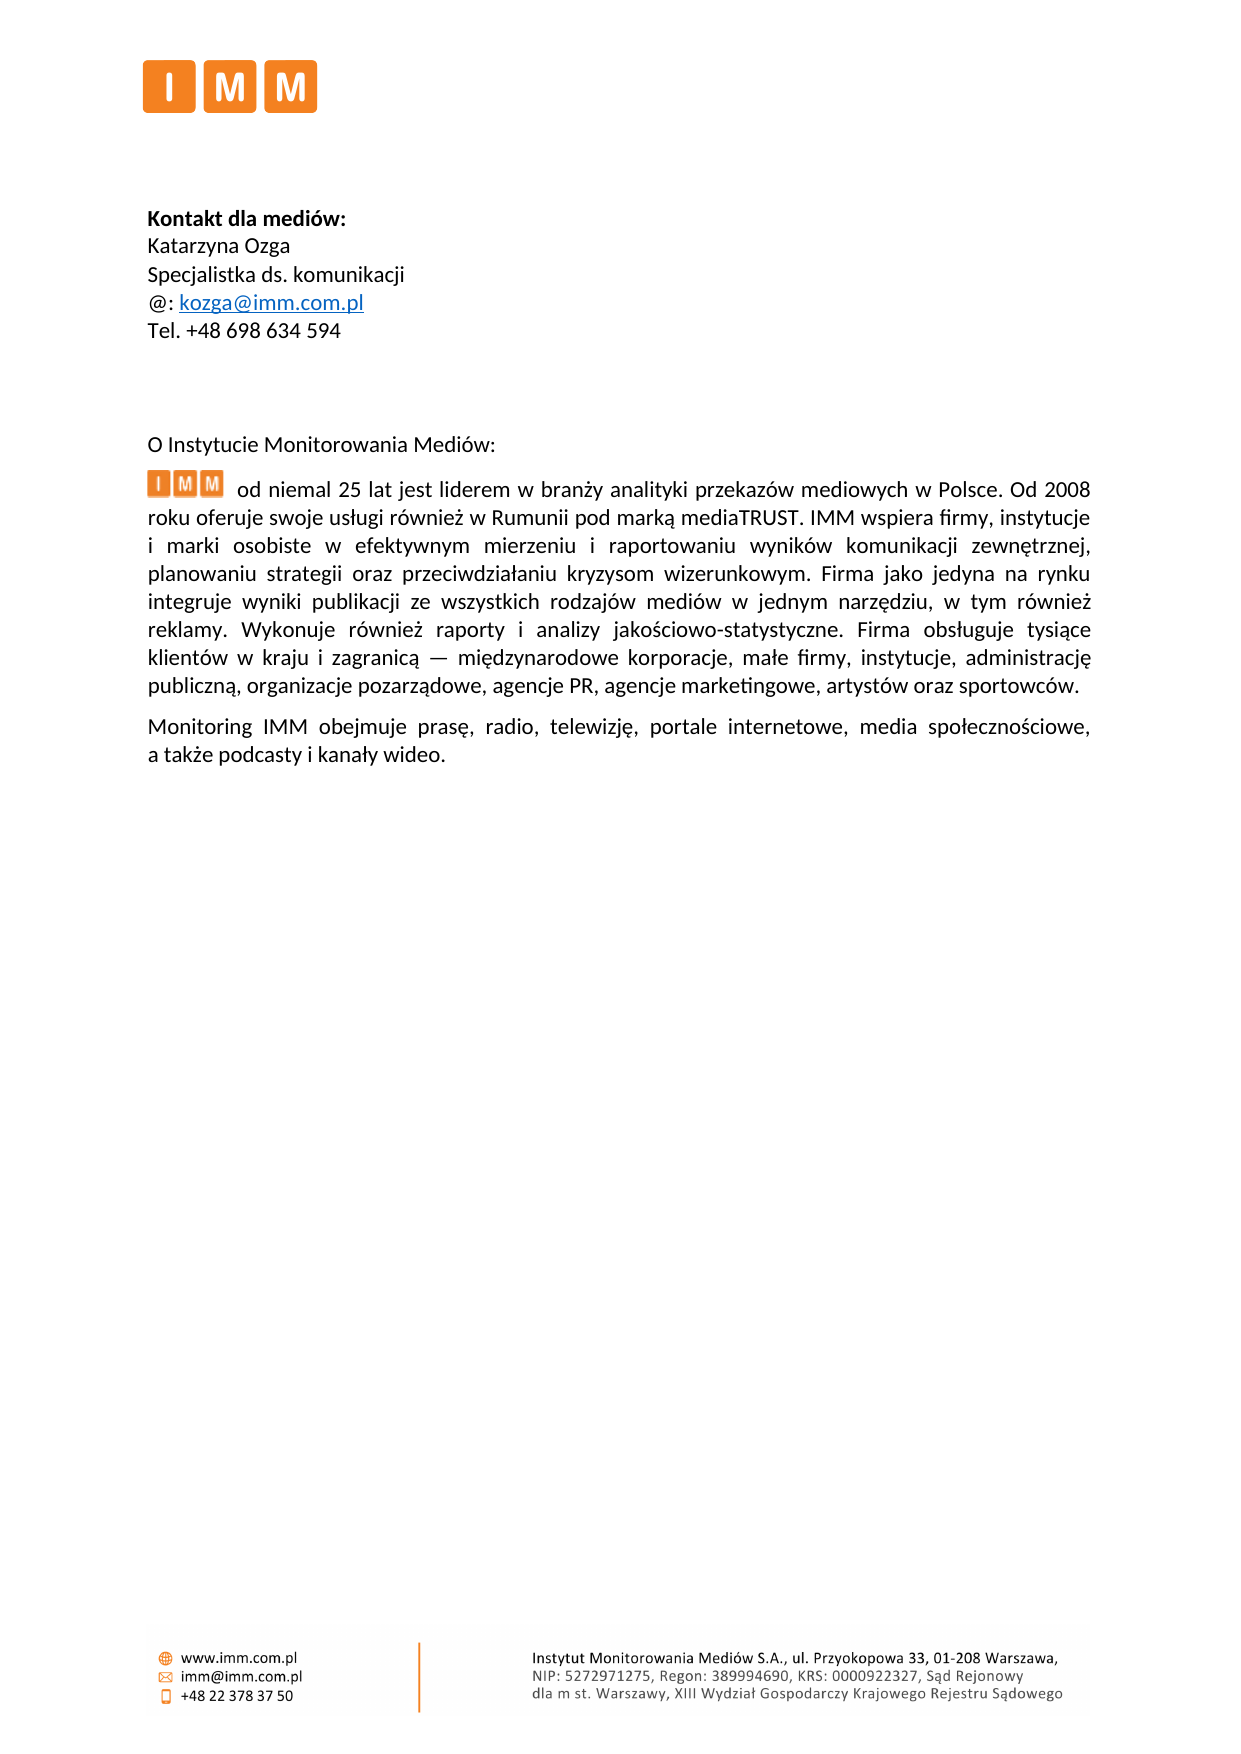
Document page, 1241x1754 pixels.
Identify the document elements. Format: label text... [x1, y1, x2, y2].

text @: kozga@imm.com.pl [147, 288, 1093, 316]
picture [136, 56, 323, 118]
picture [145, 1624, 1091, 1716]
text od niemal 25 lat jest liderem w branży analityki przekazów mediowych w Polsce. Od 2008 roku oferuje swoje usługi również w Rumunii pod marką mediaTRUST. IMM wspiera firmy, instytucje i marki osobiste w efektywnym mierzeniu i raportowaniu wyników komunikacji zewnętrznej, planowaniu strategii oraz przeciwdziałaniu kryzysom wizerunkowym. Firma jako jedyna na rynku integruje wyniki publikacji ze wszystkich rodzajów mediów w jednym narzędziu, w tym również reklamy. Wykonuje również raporty i analizy jakościowo-statystyczne. Firma obsługuje tysiące klientów w kraju i zagranicą — międzynarodowe korporacje, małe firmy, instytucje, administrację publiczną, organizacje pozarządowe, agencje PR, agencje marketingowe, artystów oraz sportowców. [147, 470, 1093, 699]
text Tel. +48 698 634 594 [147, 316, 1093, 344]
text Specjalistka ds. komunikacji [147, 260, 1093, 288]
text Katarzyna Ozga [147, 232, 1093, 260]
text O Instytucie Monitorowania Mediów: [147, 430, 1093, 458]
picture [147, 470, 224, 498]
text Monitoring IMM obejmuje prasę, radio, telewizję, portale internetowe, media społecznościowe, a także podcasty i kanały wideo. [147, 712, 1093, 768]
text Kontakt dla mediów: [147, 204, 1093, 232]
